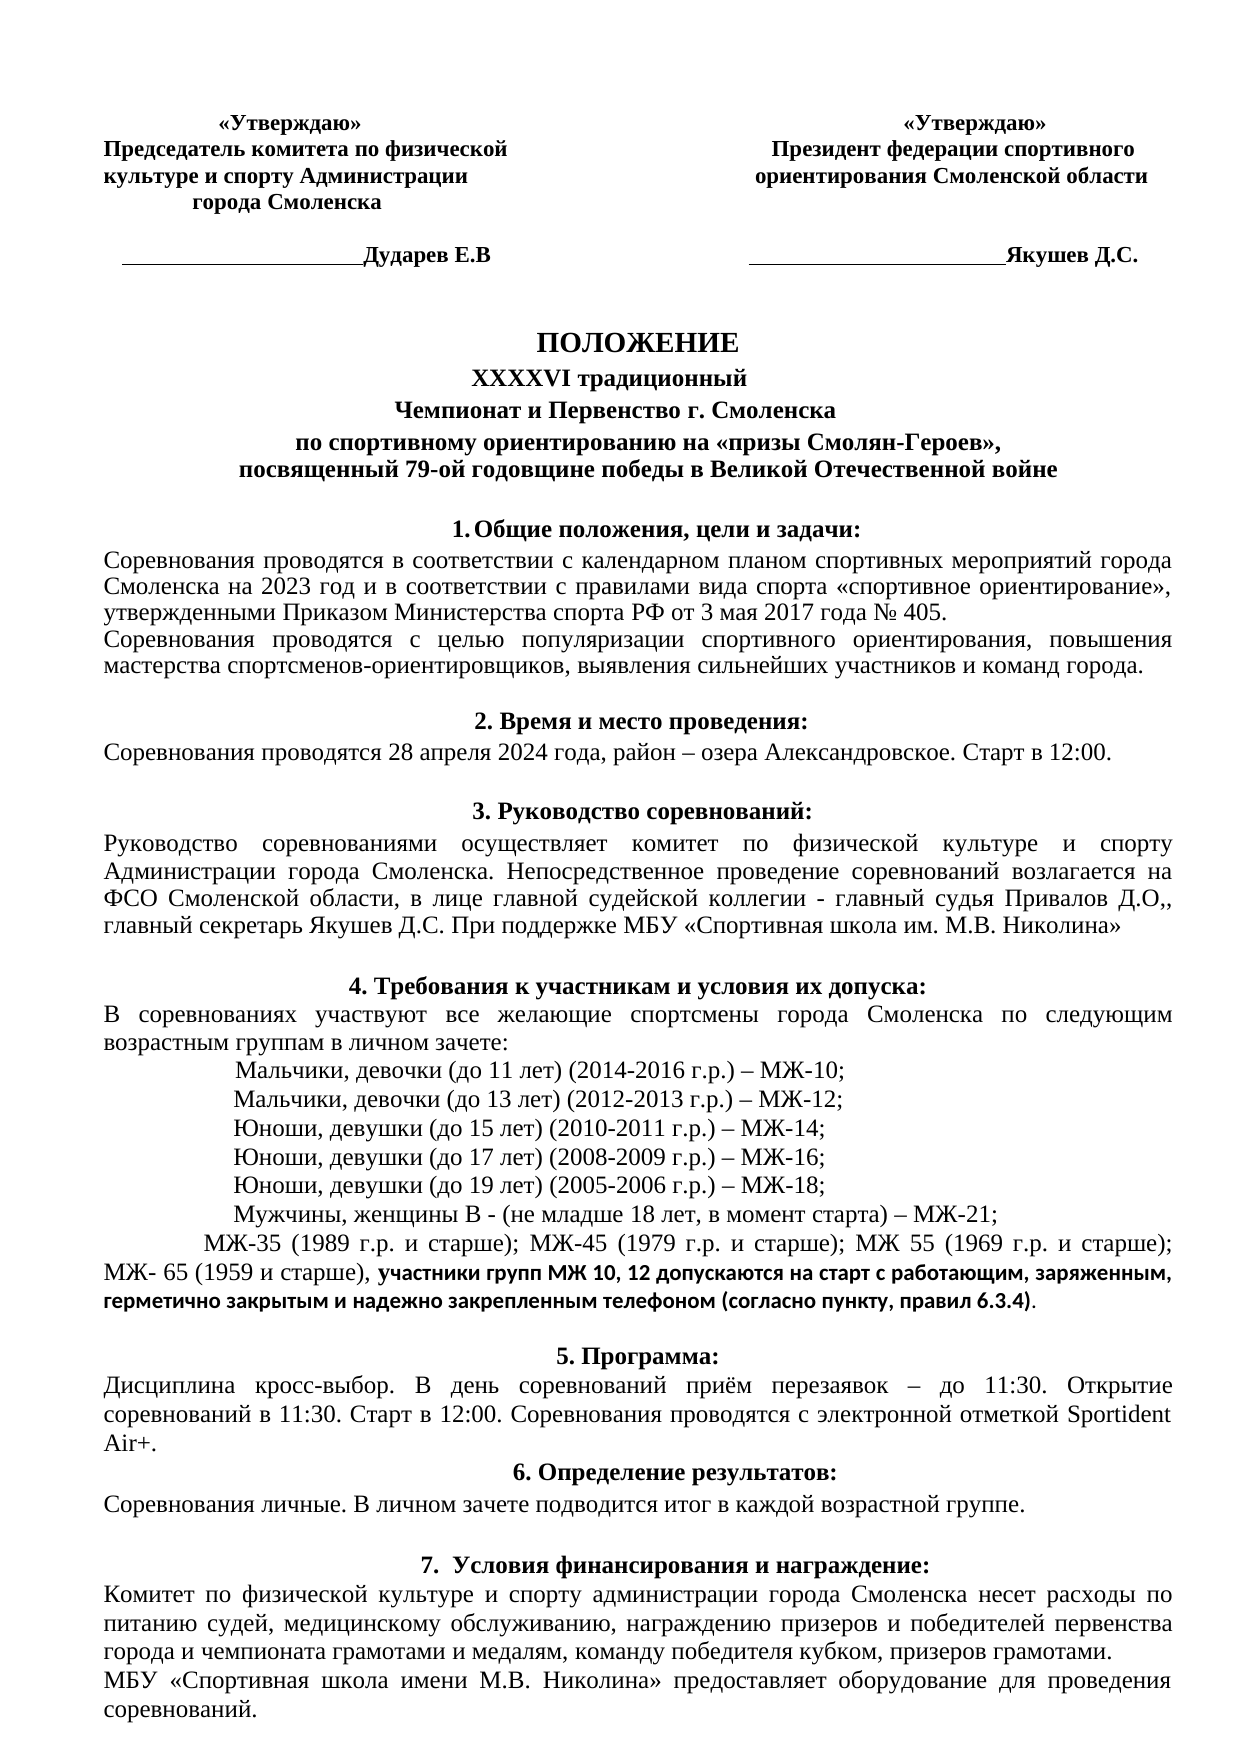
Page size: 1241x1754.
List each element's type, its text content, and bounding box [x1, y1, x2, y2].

text Соревнования личные. В личном зачете подводится итог в каждой возрастной группе. [103, 1491, 1173, 1518]
text Мальчики, девочки (до 11 лет) (2014-2016 г.р.) – МЖ-10; Мальчики, девочки (до 13 лет) (2012-2013 г.р.) – МЖ-12; Юноши, девушки (до 15 лет) (2010-2011 г.р.) – МЖ-14; Юноши, девушки (до 17 лет) (2008-2009 г.р.) – МЖ-16; Юноши, девушки (до 19 лет) (2005-2006 г.р.) – МЖ-18; [233, 1056, 848, 1199]
title ПОЛОЖЕНИЕ [401, 326, 875, 359]
subtitle Требования к участникам и условия их допуска: [348, 972, 1184, 1000]
text Соревнования проводятся 28 апреля 2024 года, район – озера Александровское. Старт в 12:00. [103, 737, 1184, 765]
text Председатель комитета по физической Президент федерации спортивного [103, 136, 1184, 162]
text Соревнования проводятся в соответствии с календарном планом спортивных мероприятий города Смоленска на 2023 год и в соответствии с правилами вида спорта «спортивное ориентирование», утвержденными Приказом Министерства спорта РФ от 3 мая 2017 года № 405. [103, 547, 1173, 626]
text культуре и спорту Администрации ориентирования Смоленской области города Смоленска [103, 162, 1148, 215]
subtitle Чемпионат и Первенство г. Смоленска [343, 397, 875, 424]
text Соревнования проводятся с целью популяризации спортивного ориентирования, повышения мастерства спортсменов-ориентировщиков, выявления сильнейших участников и команд города. [103, 626, 1173, 679]
subtitle Руководство соревнований: [472, 796, 1184, 825]
text «Утверждаю» «Утверждаю» [218, 109, 1184, 136]
text В соревнованиях участвуют все желающие спортсмены города Смоленска по следующим возрастным группам в личном зачете: [103, 1001, 1173, 1056]
subtitle Время и место проведения: [474, 706, 1184, 734]
subtitle Общие положения, цели и задачи: [452, 514, 1184, 543]
text по спортивному ориентированию на «призы Смолян-Героев», посвященный 79-ой годовщине победы в Великой Отечественной войне [229, 429, 1067, 482]
subtitle Программа: [556, 1342, 1184, 1371]
text Комитет по физической культуре и спорту администрации города Смоленска несет расходы по питанию судей, медицинскому обслуживанию, награждению призеров и победителей первенства города и чемпионата грамотами и медалям, команду победителя кубком, призеров грамотами. [103, 1579, 1173, 1665]
text Дударев Е.В Якушев Д.С. [122, 241, 1184, 267]
text МБУ «Спортивная школа имени М.В. Николина» предоставляет оборудование для проведения соревнований. [103, 1665, 1173, 1723]
text Мужчины, женщины В - (не младше 18 лет, в момент старта) – МЖ-21; [233, 1199, 1184, 1228]
subtitle Определение результатов: [513, 1457, 1184, 1486]
subtitle Условия финансирования и награждение: [420, 1550, 1184, 1579]
text Руководство соревнованиями осуществляет комитет по физической культуре и спорту Администрации города Смоленска. Непосредственное проведение соревнований возлагается на ФСО Смоленской области, в лице главной судейской коллегии - главный судья Привалов Д.О,, главный секретарь Якушев Д.С. При поддержке МБУ «Спортивная школа им. М.В. Николина» [103, 830, 1173, 939]
subtitle ХХХXVI традиционный [343, 364, 875, 391]
text МЖ-35 (1989 г.р. и старше); МЖ-45 (1979 г.р. и старше); МЖ 55 (1969 г.р. и старше); МЖ- 65 (1959 и старше), участники групп МЖ 10, 12 допускаются на старт с работающим, заряженным, герметично закрытым и надежно закрепленным телефоном (согласно пункту, правил 6.3.4). [103, 1228, 1173, 1314]
text Дисциплина кросс-выбор. В день соревнований приём перезаявок – до 11:30. Открытие соревнований в 11:30. Старт в 12:00. Соревнования проводятся с электронной отметкой Sportident Air+. [103, 1371, 1173, 1457]
